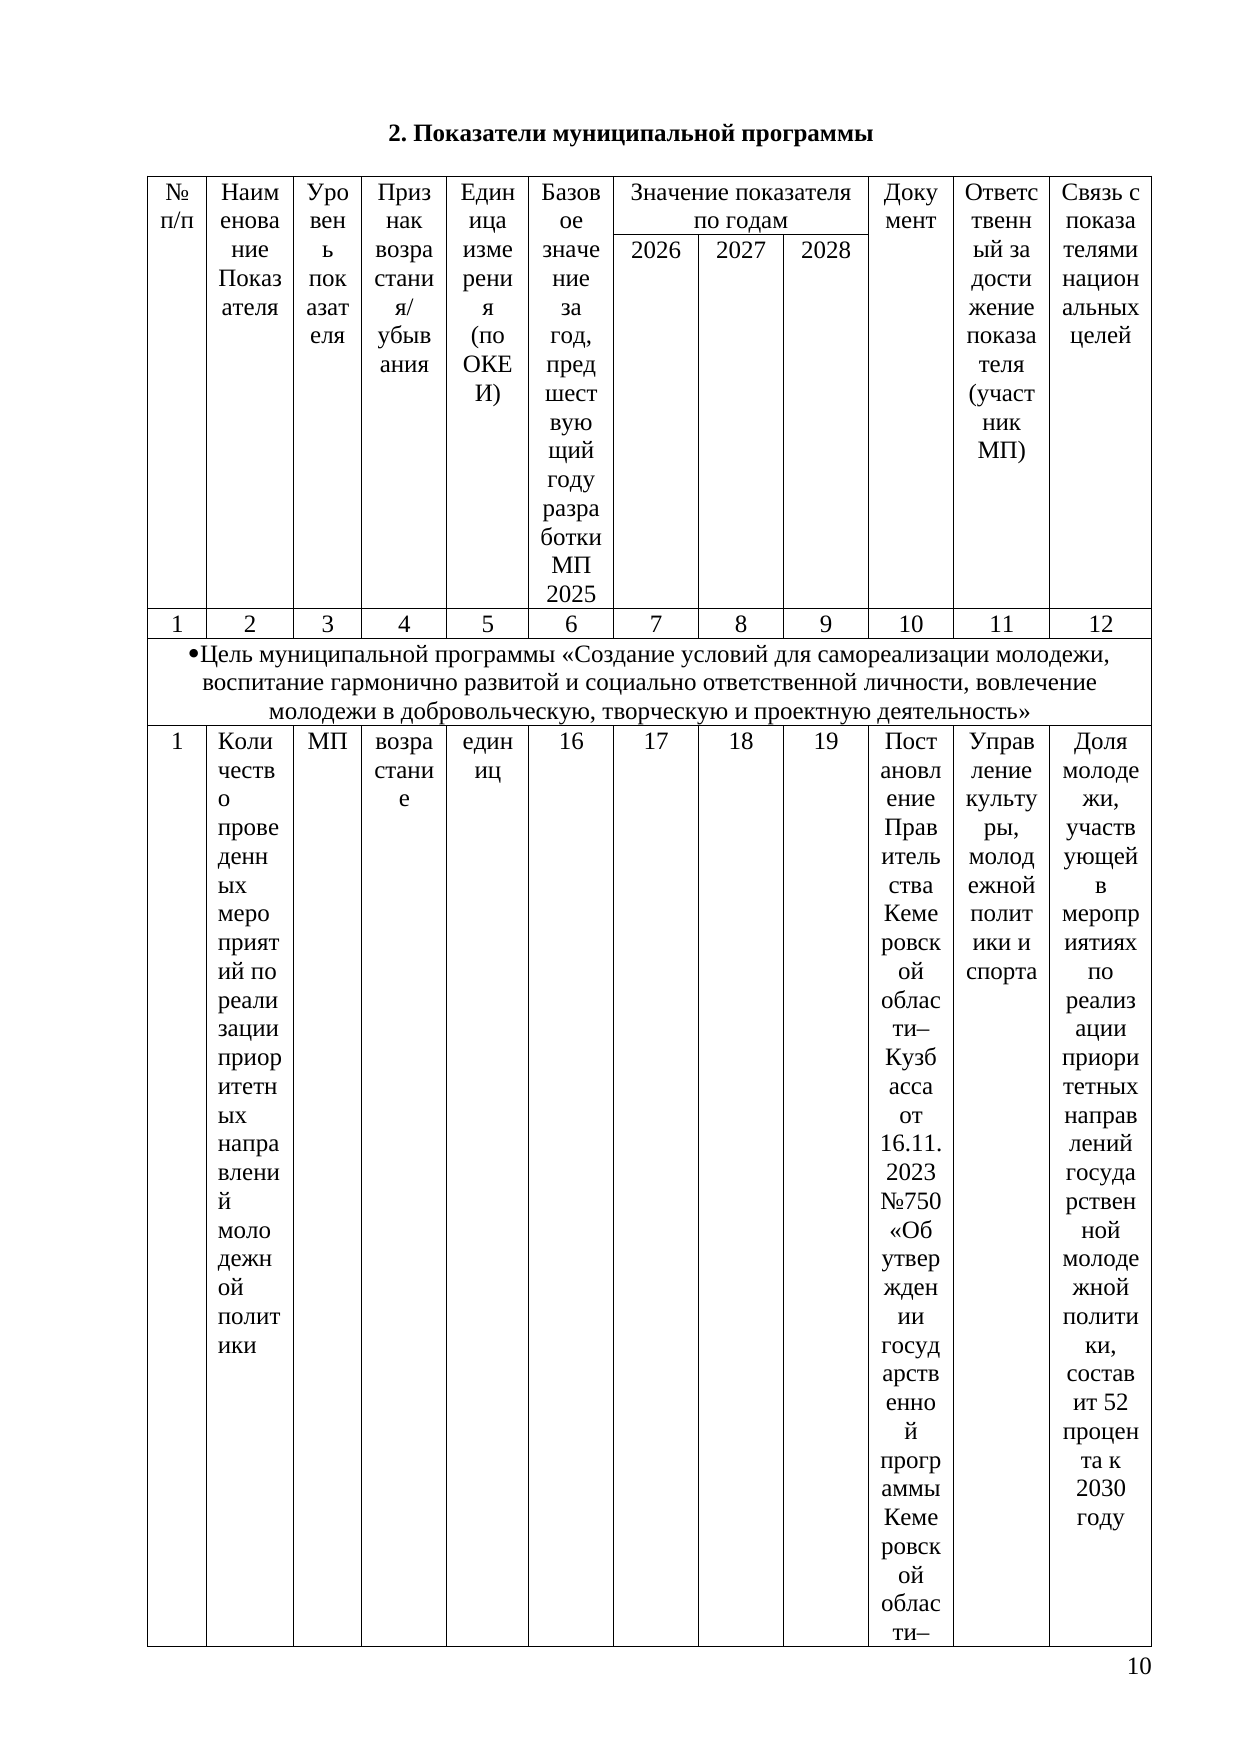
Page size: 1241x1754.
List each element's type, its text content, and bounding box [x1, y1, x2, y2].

table_cell 10 [869, 609, 953, 638]
table_cell 18 [699, 726, 783, 1646]
table_header Единица измерения (по ОКЕИ) [447, 177, 528, 608]
table_cell 2028 [784, 235, 868, 608]
table_cell 1 [148, 726, 206, 1646]
table_cell 12 [1050, 609, 1151, 638]
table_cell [207, 726, 293, 1646]
table_cell 2026 [614, 235, 698, 608]
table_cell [869, 726, 953, 1646]
table_header Документ [869, 177, 953, 608]
table_header Ответственный за достижение показателя (участник МП) [954, 177, 1049, 608]
table_header Значение показателя по годам [614, 177, 868, 234]
table_cell 7 [614, 609, 698, 638]
table_cell 19 [784, 726, 868, 1646]
table_cell 2027 [699, 235, 783, 608]
table_cell 3 [294, 609, 361, 638]
table_cell 4 [362, 609, 446, 638]
table_cell 17 [614, 726, 698, 1646]
table_cell 9 [784, 609, 868, 638]
table_cell 2 [207, 609, 293, 638]
table_cell 5 [447, 609, 528, 638]
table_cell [1050, 726, 1151, 1646]
table_header Уровень показателя [294, 177, 361, 608]
table_cell 8 [699, 609, 783, 638]
table_cell 6 [529, 609, 613, 638]
table_cell 16 [529, 726, 613, 1646]
table_cell 1 [148, 609, 206, 638]
table_header Базовое значение за год, предшествующий году разработки МП 2025 [529, 177, 613, 608]
list Показатели муниципальной программы [110, 118, 1152, 147]
table_header Связь с показателями национальных целей [1050, 177, 1151, 608]
table_cell Цель муниципальной программы «Создание условий для самореализации молодежи, воспитание гармонично развитой и социально ответственной личности, вовлечение молодежи в добровольческую, творческую и проектную деятельность» [148, 639, 1151, 725]
table_header Признак возрастания/ убывания [362, 177, 446, 608]
table_header № п/п [148, 177, 206, 608]
table_header Наименование Показателя [207, 177, 293, 608]
table_cell МП [294, 726, 361, 1646]
table_cell 11 [954, 609, 1049, 638]
table_cell единиц [447, 726, 528, 1646]
table_cell возрастание [362, 726, 446, 1646]
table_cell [954, 726, 1049, 1646]
